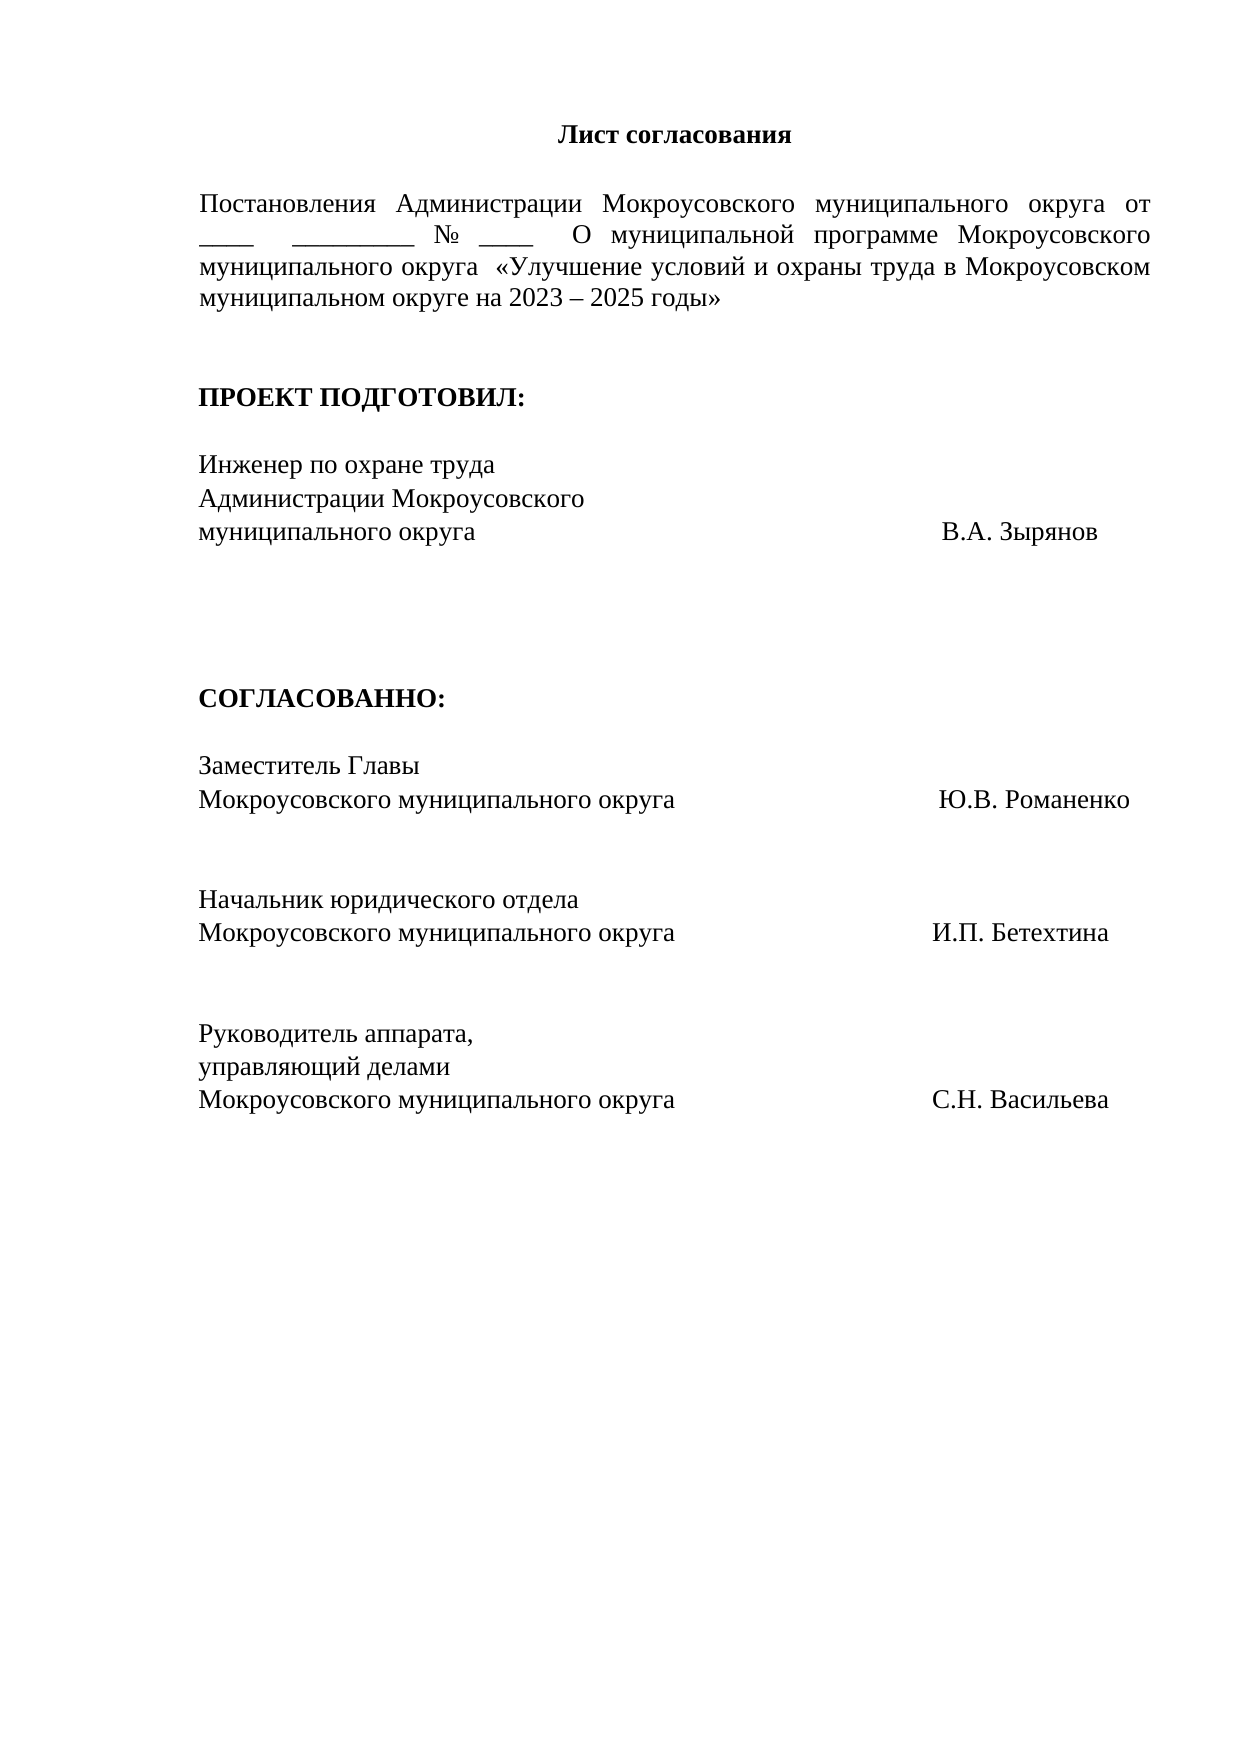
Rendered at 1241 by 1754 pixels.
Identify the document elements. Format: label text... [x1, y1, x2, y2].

text управляющий делами [198, 1050, 1152, 1081]
text Лист согласования [198, 118, 1152, 149]
text Постановления Администрации Мокроусовского муниципального округа от ____ _________ № ____ О муниципальной программе Мокроусовского муниципального округа «Улучшение условий и охраны труда в Мокроусовском муниципальном округе на 2023 – 2025 годы» [199, 187, 1152, 312]
text муниципального округа В.А. Зырянов [198, 515, 1152, 546]
text Начальник юридического отдела [198, 883, 1152, 914]
text Заместитель Главы [198, 749, 1152, 780]
text Руководитель аппарата, [198, 1017, 1152, 1048]
text Мокроусовского муниципального округа И.П. Бетехтина [198, 916, 1152, 948]
text Мокроусовского муниципального округа Ю.В. Романенко [198, 783, 1152, 814]
text Администрации Мокроусовского [198, 482, 1152, 513]
text ПРОЕКТ ПОДГОТОВИЛ: [198, 381, 1152, 413]
text Инженер по охране труда [198, 448, 1152, 479]
text СОГЛАСОВАННО: [198, 682, 1152, 713]
text Мокроусовского муниципального округа С.Н. Васильева [198, 1084, 1152, 1115]
